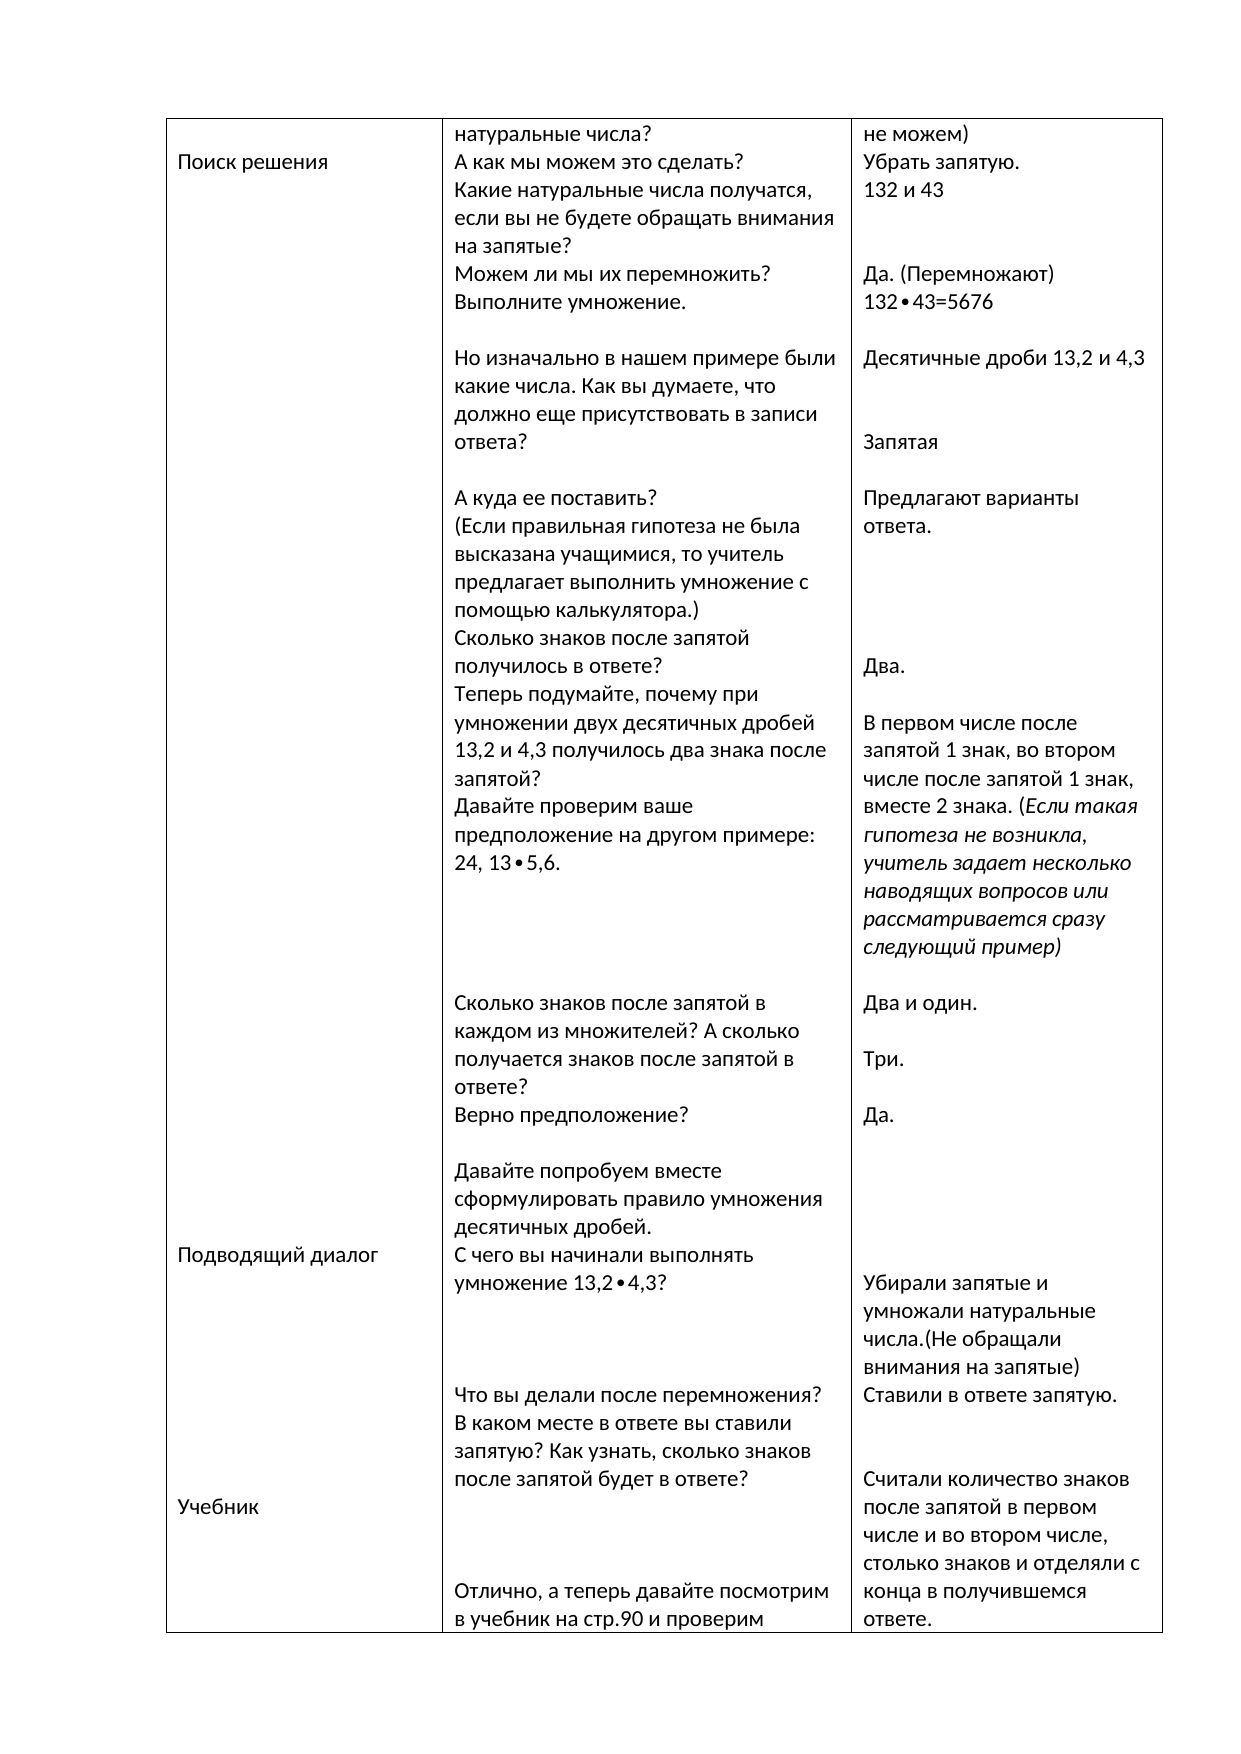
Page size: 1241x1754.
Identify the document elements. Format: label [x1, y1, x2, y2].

table_cell [167, 119, 442, 1632]
table_cell [852, 119, 1162, 1632]
table_cell [443, 119, 851, 1632]
